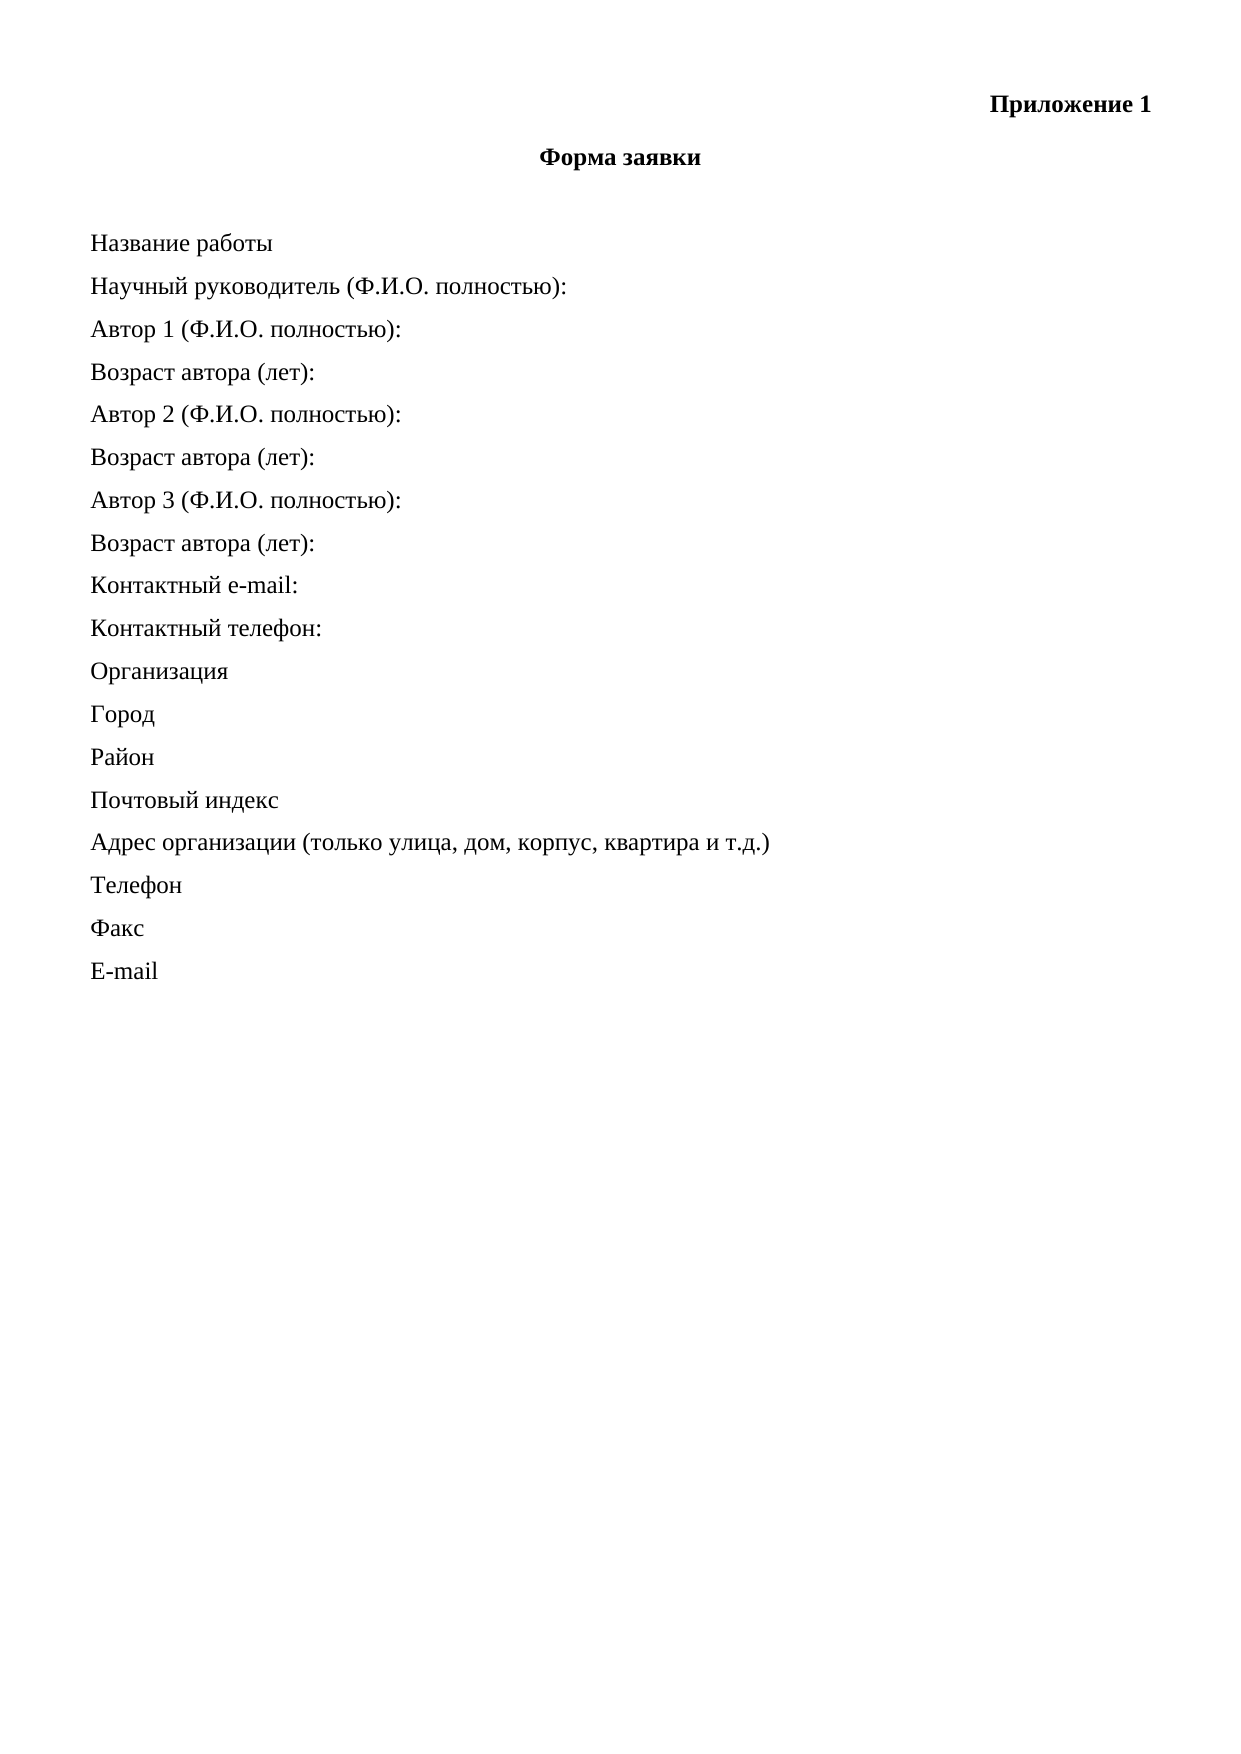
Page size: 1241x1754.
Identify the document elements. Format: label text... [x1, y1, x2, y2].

text Возраст автора (лет): [90, 357, 1150, 385]
text Форма заявки [90, 142, 1150, 171]
text Город [90, 699, 1150, 728]
text Контактный e-mail: [90, 571, 1150, 599]
text Организация [90, 656, 1150, 685]
text Возраст автора (лет): [90, 442, 1150, 471]
text Название работы [90, 228, 1150, 257]
text Район [90, 742, 1150, 771]
text E-mail [90, 956, 1150, 985]
text Научный руководитель (Ф.И.О. полностью): [90, 271, 1150, 300]
text Контактный телефон: [90, 613, 1150, 642]
text Факс [90, 913, 1150, 942]
text Адрес организации (только улица, дом, корпус, квартира и т.д.) [90, 827, 1150, 856]
text Почтовый индекс [90, 785, 1150, 813]
text Автор 3 (Ф.И.О. полностью): [90, 485, 1150, 514]
text Приложение 1 [89, 89, 1152, 117]
text Автор 2 (Ф.И.О. полностью): [90, 399, 1150, 428]
text Возраст автора (лет): [90, 528, 1150, 557]
text Автор 1 (Ф.И.О. полностью): [90, 314, 1150, 342]
text Телефон [90, 870, 1150, 899]
